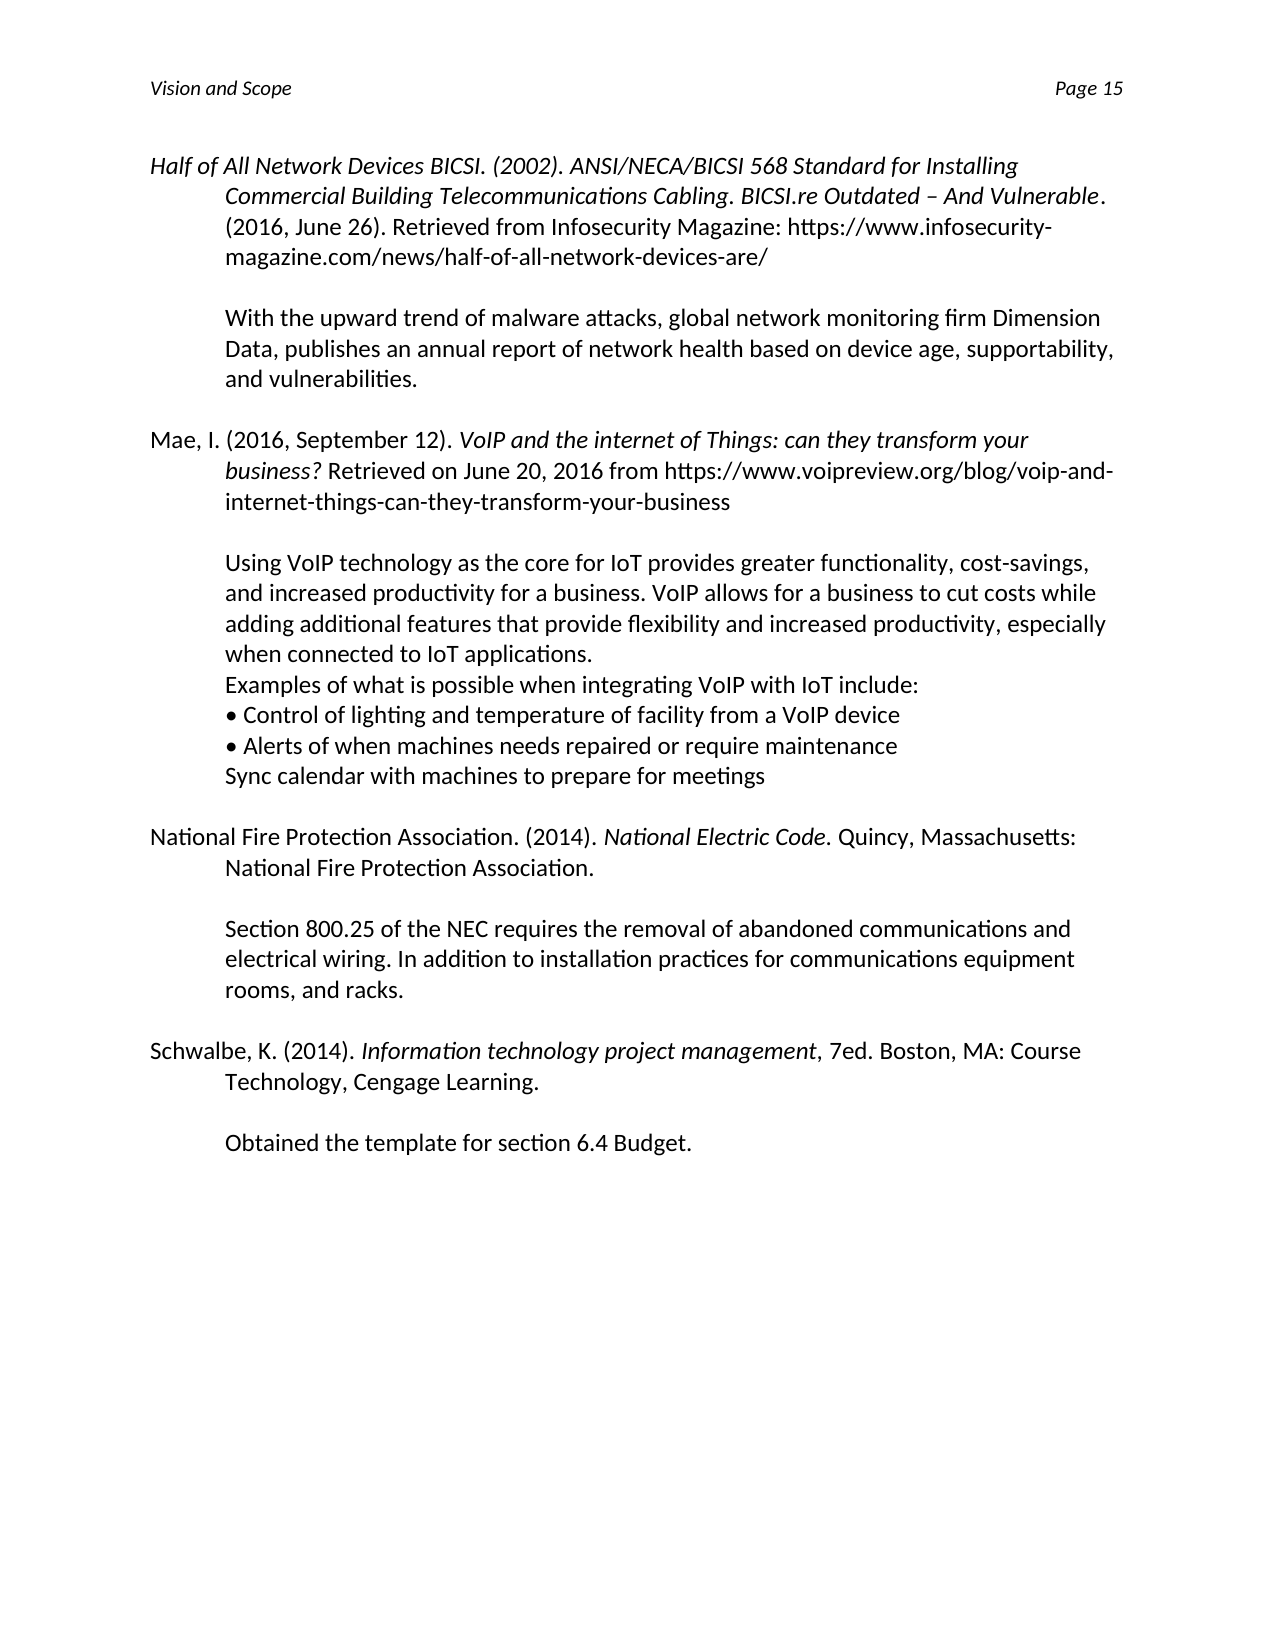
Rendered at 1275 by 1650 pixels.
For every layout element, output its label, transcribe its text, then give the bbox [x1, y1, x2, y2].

text Using VoIP technology as the core for IoT provides greater functionality, cost-savings, and increased productivity for a business. VoIP allows for a business to cut costs while adding additional features that provide flexibility and increased productivity, especially when connected to IoT applications. [225, 547, 1125, 669]
text Section 800.25 of the NEC requires the removal of abandoned communications and electrical wiring. In addition to installation practices for communications equipment rooms, and racks. [225, 913, 1125, 1004]
text Examples of what is possible when integrating VoIP with IoT include: [150, 669, 1125, 699]
text Sync calendar with machines to prepare for meetings [150, 760, 1125, 791]
text Schwalbe, K. (2014). Information technology project management, 7ed. Boston, MA: Course Technology, Cengage Learning. [150, 1035, 1125, 1096]
text National Fire Protection Association. (2014). National Electric Code. Quincy, Massachusetts: National Fire Protection Association. [150, 821, 1125, 882]
text Obtained the template for section 6.4 Budget. [150, 1127, 1125, 1157]
text Half of All Network Devices BICSI. (2002). ANSI/NECA/BICSI 568 Standard for Installing Commercial Building Telecommunications Cabling. BICSI.re Outdated – And Vulnerable. (2016, June 26). Retrieved from Infosecurity Magazine: https://www.infosecurity-magazine.com/news/half-of-all-network-devices-are/ [150, 150, 1125, 272]
text Mae, I. (2016, September 12). VoIP and the internet of Things: can they transform your business? Retrieved on June 20, 2016 from https://www.voipreview.org/blog/voip-and-internet-things-can-they-transform-your-business [150, 425, 1125, 516]
text With the upward trend of malware attacks, global network monitoring firm Dimension Data, publishes an annual report of network health based on device age, supportability, and vulnerabilities. [225, 303, 1125, 394]
text • Alerts of when machines needs repaired or require maintenance [150, 730, 1125, 760]
text • Control of lighting and temperature of facility from a VoIP device [150, 699, 1125, 730]
